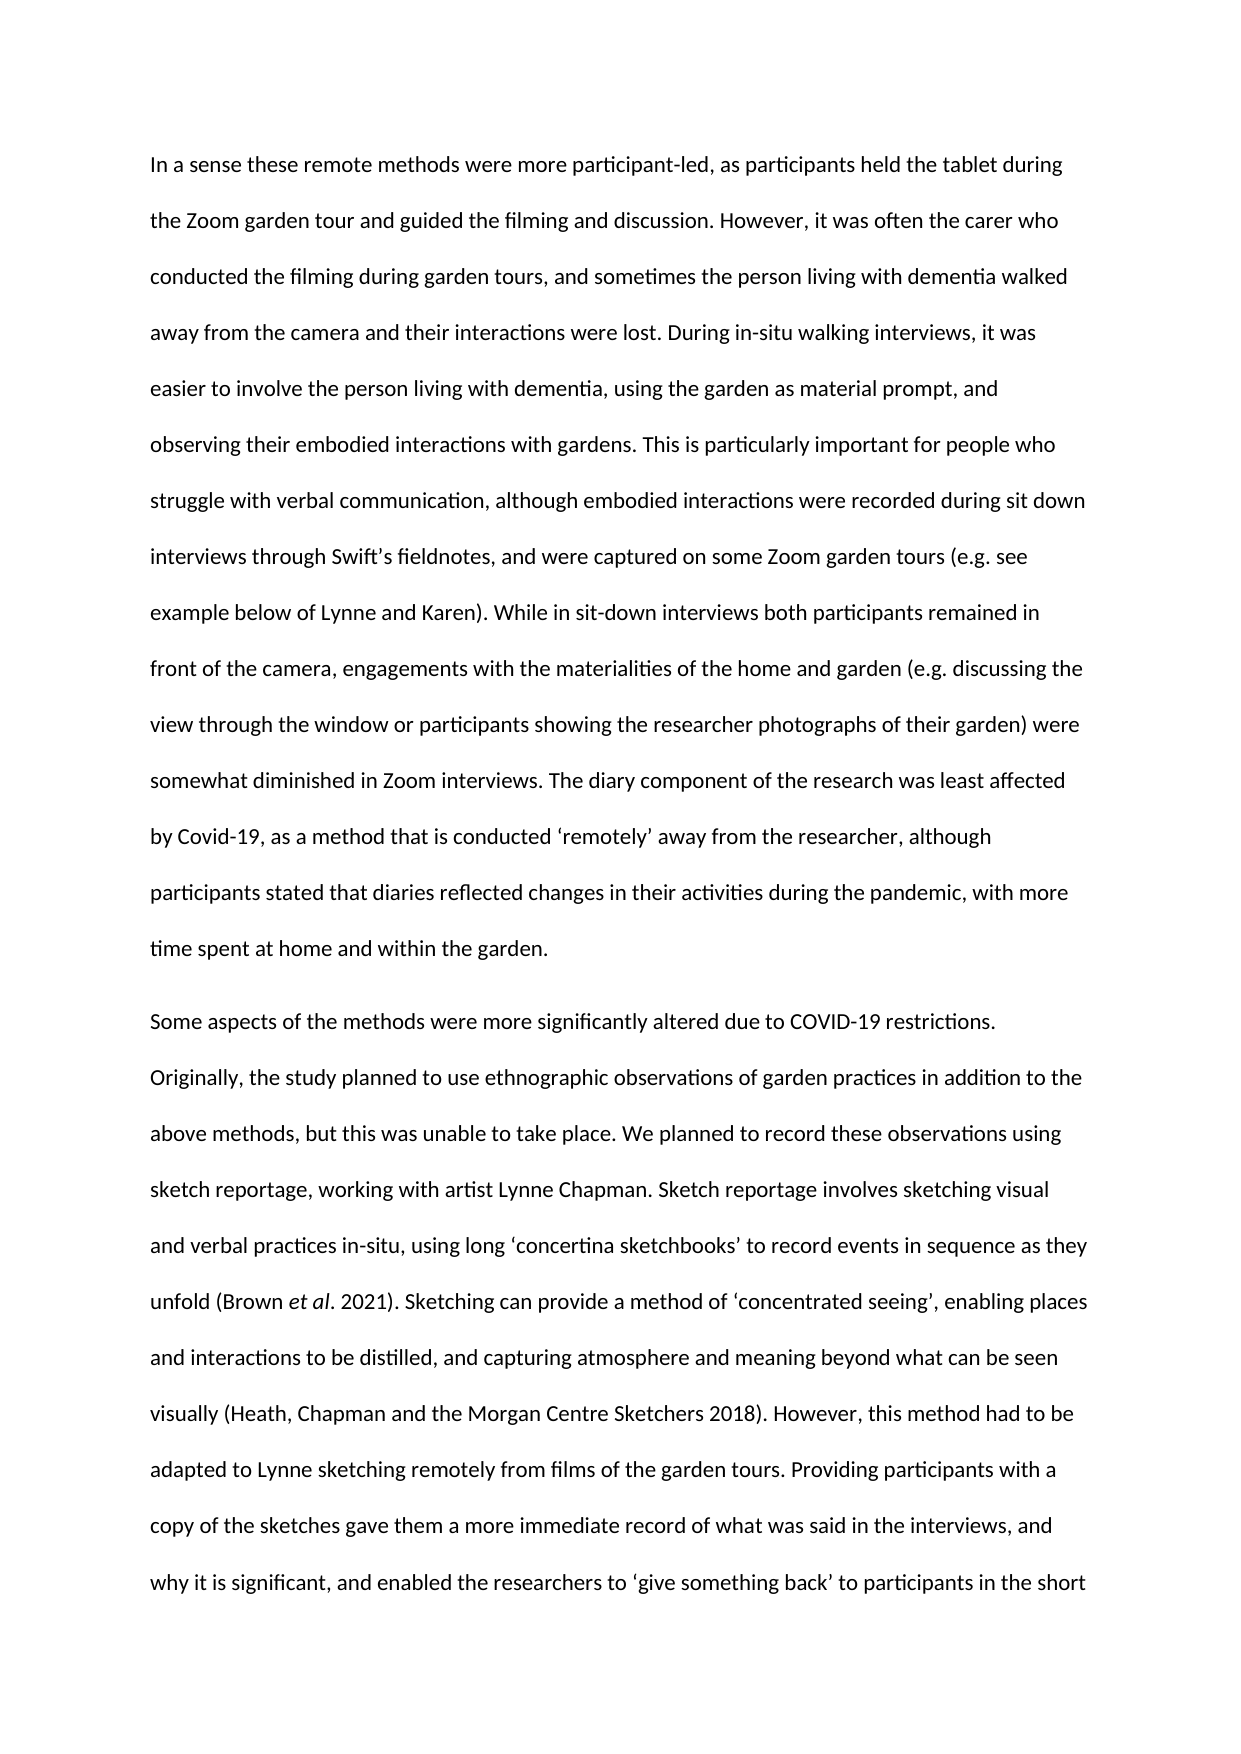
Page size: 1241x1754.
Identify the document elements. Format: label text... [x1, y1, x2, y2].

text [150, 1007, 1090, 1596]
text In a sense these remote methods were more participant-led, as participants held the tablet during the Zoom garden tour and guided the filming and discussion. However, it was often the carer who conducted the filming during garden tours, and sometimes the person living with dementia walked away from the camera and their interactions were lost. During in-situ walking interviews, it was easier to involve the person living with dementia, using the garden as material prompt, and observing their embodied interactions with gardens. This is particularly important for people who struggle with verbal communication, although embodied interactions were recorded during sit down interviews through Swift’s fieldnotes, and were captured on some Zoom garden tours (e.g. see example below of Lynne and Karen). While in sit-down interviews both participants remained in front of the camera, engagements with the materialities of the home and garden (e.g. discussing the view through the window or participants showing the researcher photographs of their garden) were somewhat diminished in Zoom interviews. The diary component of the research was least affected by Covid-19, as a method that is conducted ‘remotely’ away from the researcher, although participants stated that diaries reflected changes in their activities during the pandemic, with more time spent at home and within the garden. [150, 150, 1090, 963]
